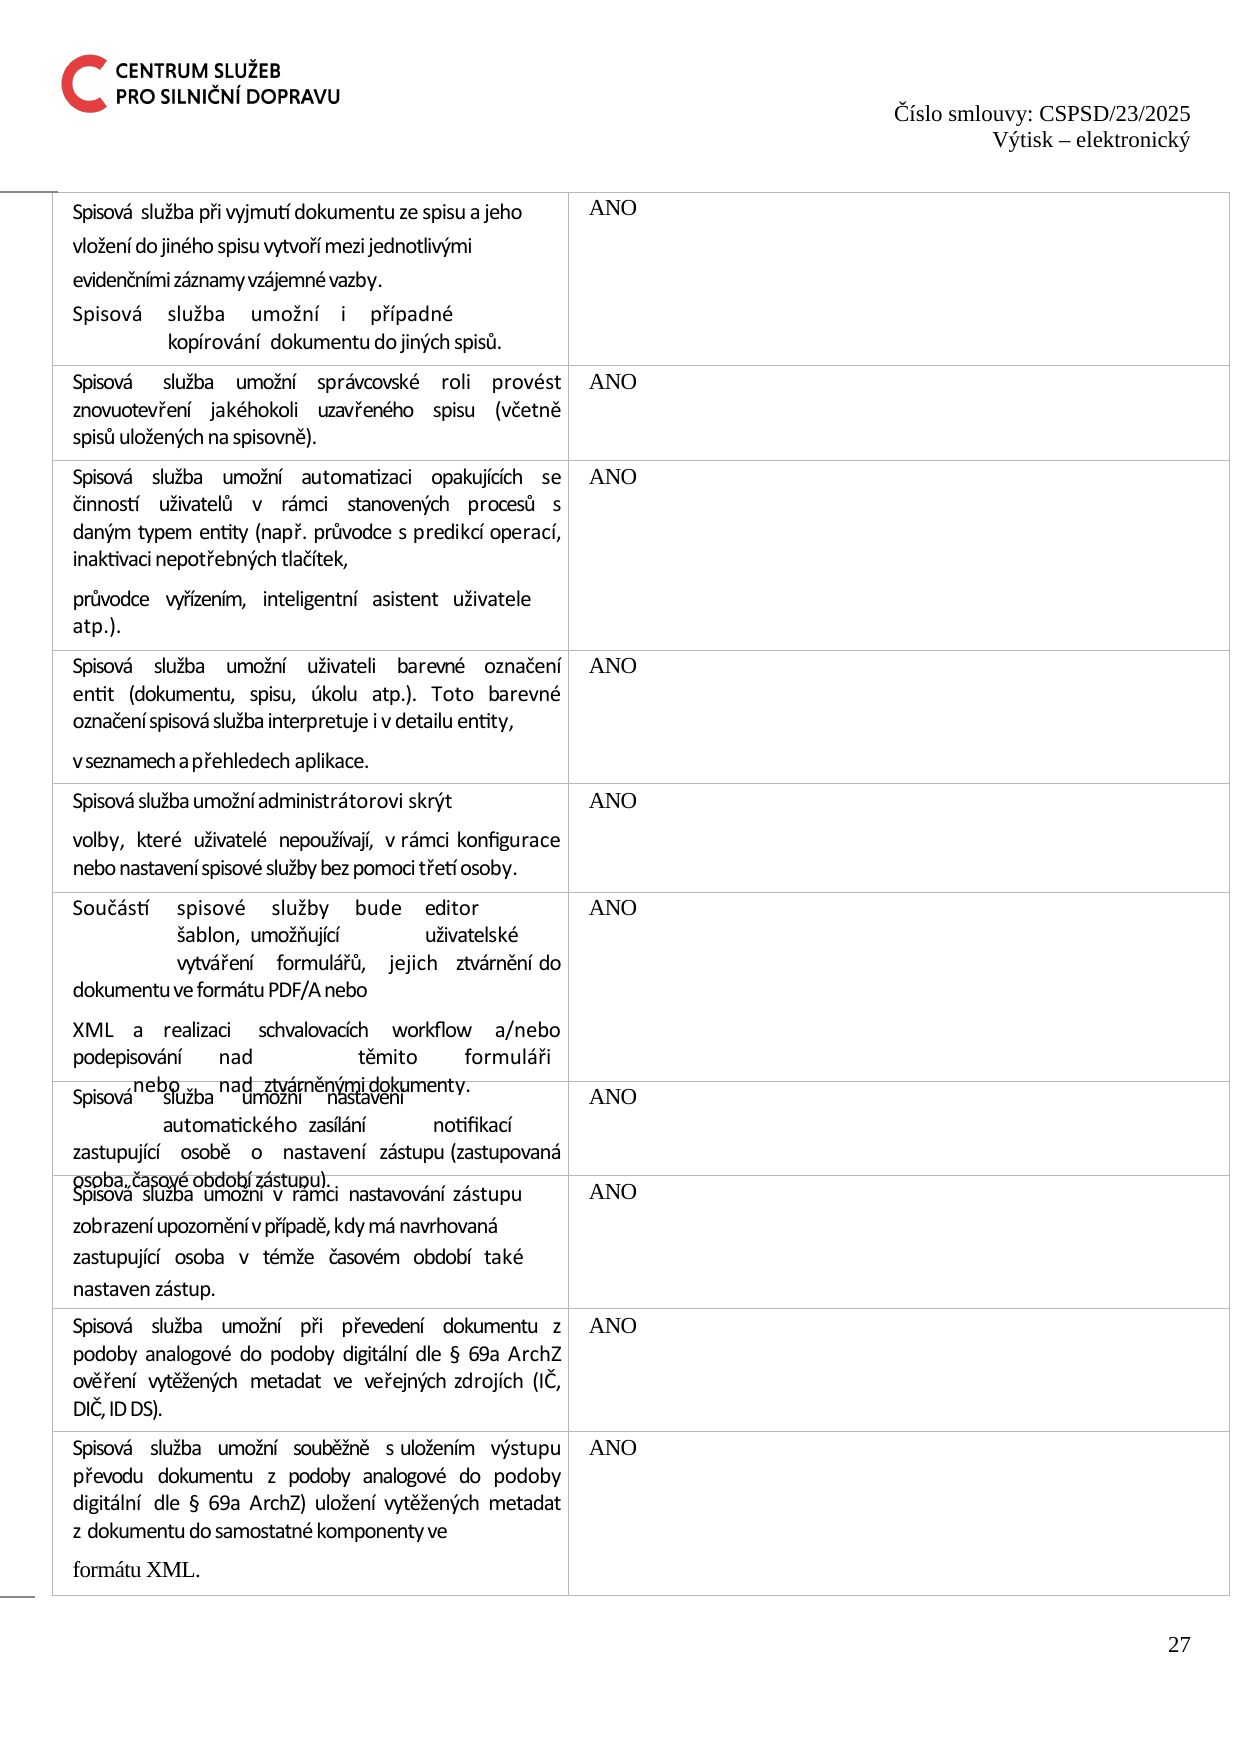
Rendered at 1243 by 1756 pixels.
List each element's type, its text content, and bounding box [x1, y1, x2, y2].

picture [52, 37, 348, 130]
table_header Spisová služba při vyjmutí dokumentu ze spisu a jeho vložení do jiného spisu vytvoří mezi jednotlivými evidenčními záznamy vzájemné vazby. Spisová služba umožní i případné kopírování dokumentu do jiných spisů. [53, 193, 568, 364]
table_cell ANO [569, 893, 1229, 1081]
table_cell ANO [569, 1309, 1229, 1431]
table_cell Spisová služba umožní administrátorovi skrýt volby, které uživatelé nepoužívají, v rámci konﬁgurace nebo nastavení spisové služby bez pomoci třetí osoby. [53, 784, 568, 892]
table_cell Spisová služba umožní automatizaci opakujících se činností uživatelů v rámci stanovených procesů s daným typem entity (např. průvodce s predikcí operací, inaktivaci nepotřebných tlačítek, průvodce vyřízením, inteligentní asistent uživatele atp.). [53, 461, 568, 650]
table_cell ANO [569, 1176, 1229, 1308]
table_cell ANO [569, 784, 1229, 892]
table_cell Spisová služba umožní správcovské roli provést znovuotevření jakéhokoli uzavřeného spisu (včetně spisů uložených na spisovně). [53, 366, 568, 460]
table_cell ANO [569, 1082, 1229, 1175]
table_cell ANO [569, 651, 1229, 783]
table_cell Spisová služba umožní při převedení dokumentu z podoby analogové do podoby digitální dle § 69a ArchZ ověření vytěžených metadat ve veřejných zdrojích (IČ, DIČ, ID DS). [53, 1309, 568, 1431]
table_cell Součástí spisové služby bude editor šablon, umožňující uživatelské vytváření formulářů, jejich ztvárnění do dokumentu ve formátu PDF/A nebo XML a realizaci schvalovacích workﬂow a/nebo podepisování nad těmito formuláři nebo nad ztvárněnými dokumenty. [53, 893, 568, 1081]
table_cell Spisová služba umožní v rámci nastavování zástupu zobrazení upozornění v případě, kdy má navrhovaná zastupující osoba v témže časovém období také nastaven zástup. [53, 1176, 568, 1308]
table_cell ANO [569, 461, 1229, 650]
table_cell Spisová služba umožní souběžně s uložením výstupu převodu dokumentu z podoby analogové do podoby digitální dle § 69a ArchZ) uložení vytěžených metadat z dokumentu do samostatné komponenty ve formátu XML. [53, 1432, 568, 1595]
table_cell Spisová služba umožní nastavení automatického zasílání notiﬁkací zastupující osobě o nastavení zástupu (zastupovaná osoba, časové období zástupu). [53, 1082, 568, 1175]
table_cell ANO [569, 1432, 1229, 1595]
table_cell Spisová služba umožní uživateli barevné označení entit (dokumentu, spisu, úkolu atp.). Toto barevné označení spisová služba interpretuje i v detailu entity, v seznamech a přehledech aplikace. [53, 651, 568, 783]
table_header ANO [569, 193, 1229, 364]
table_cell ANO [569, 366, 1229, 460]
